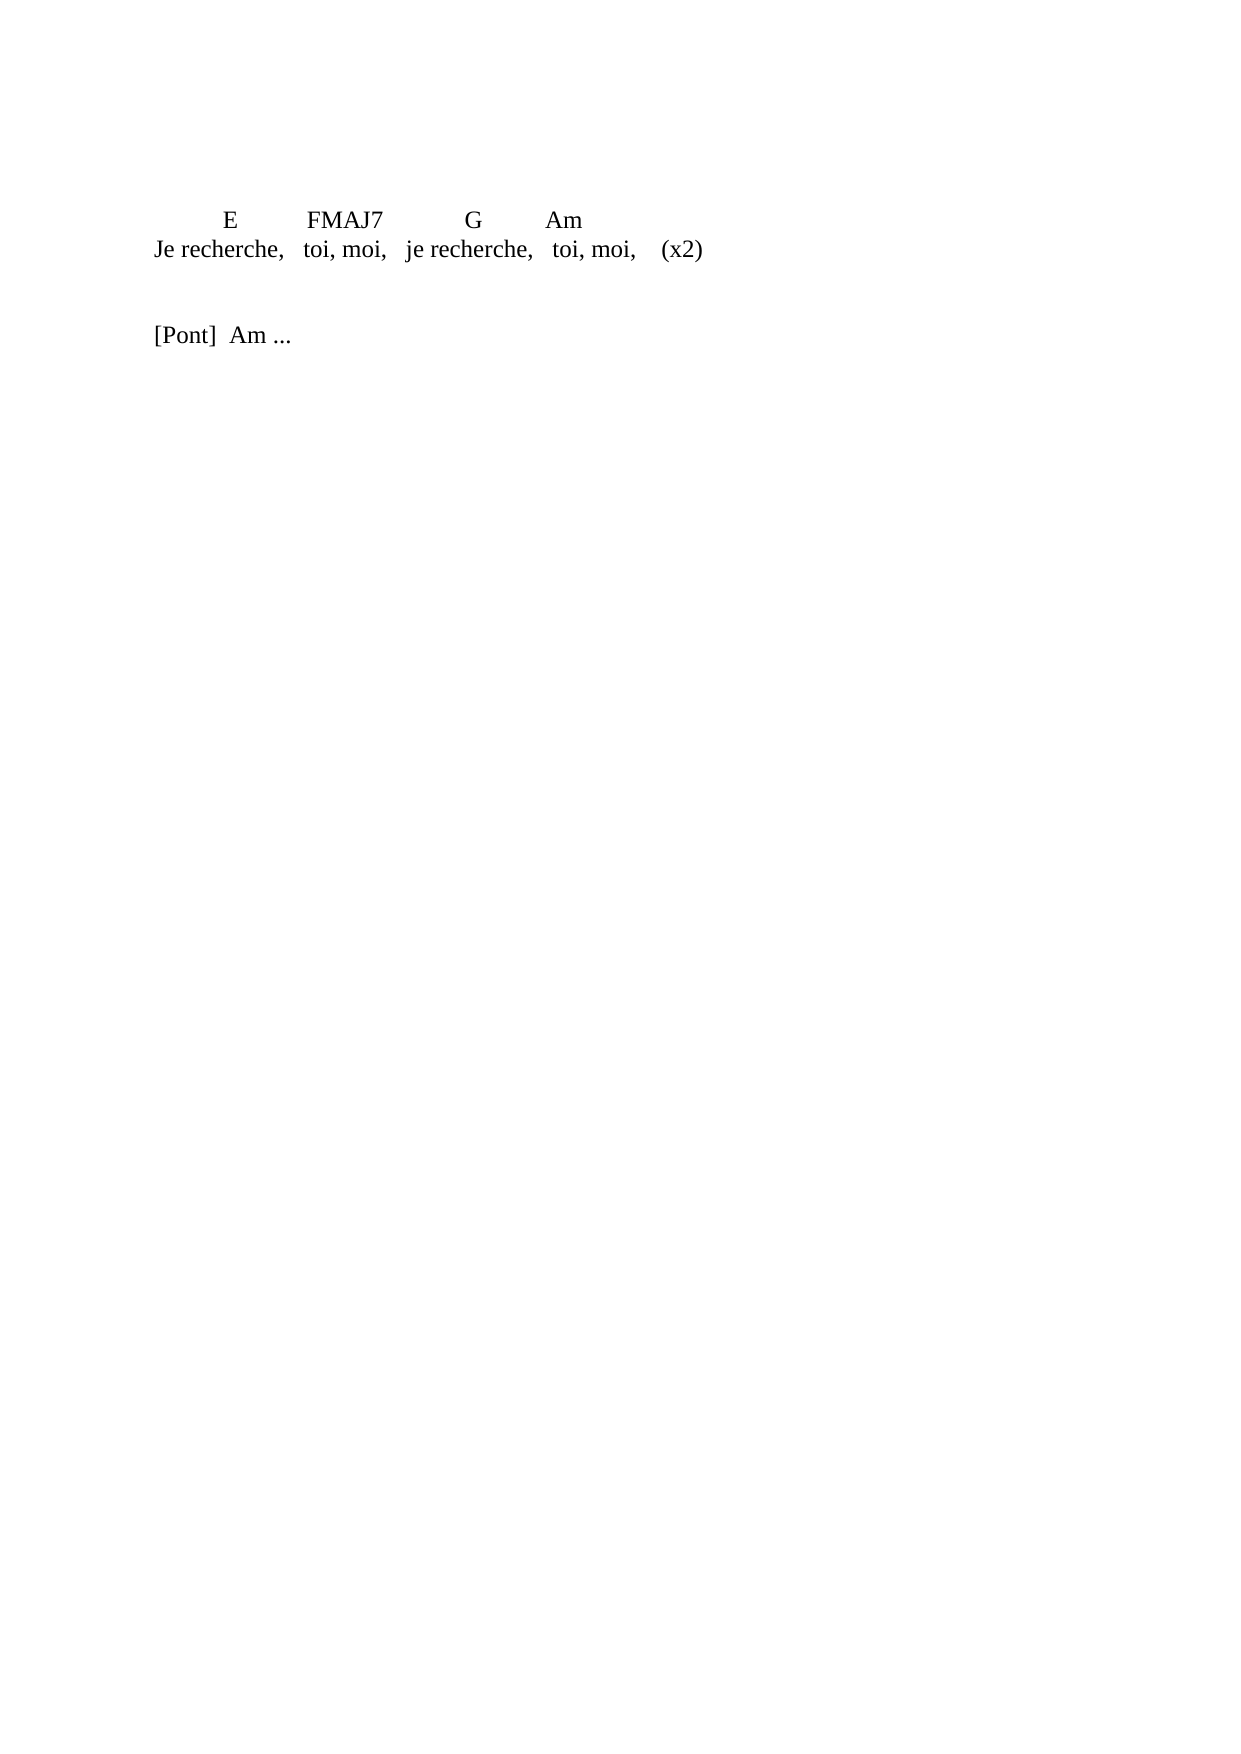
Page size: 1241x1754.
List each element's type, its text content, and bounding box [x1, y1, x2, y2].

text E FMAJ7 G Am [148, 205, 1093, 234]
text Je recherche, toi, moi, je recherche, toi, moi, (x2) [148, 234, 1093, 263]
text [Pont] Am ... [148, 320, 1093, 349]
